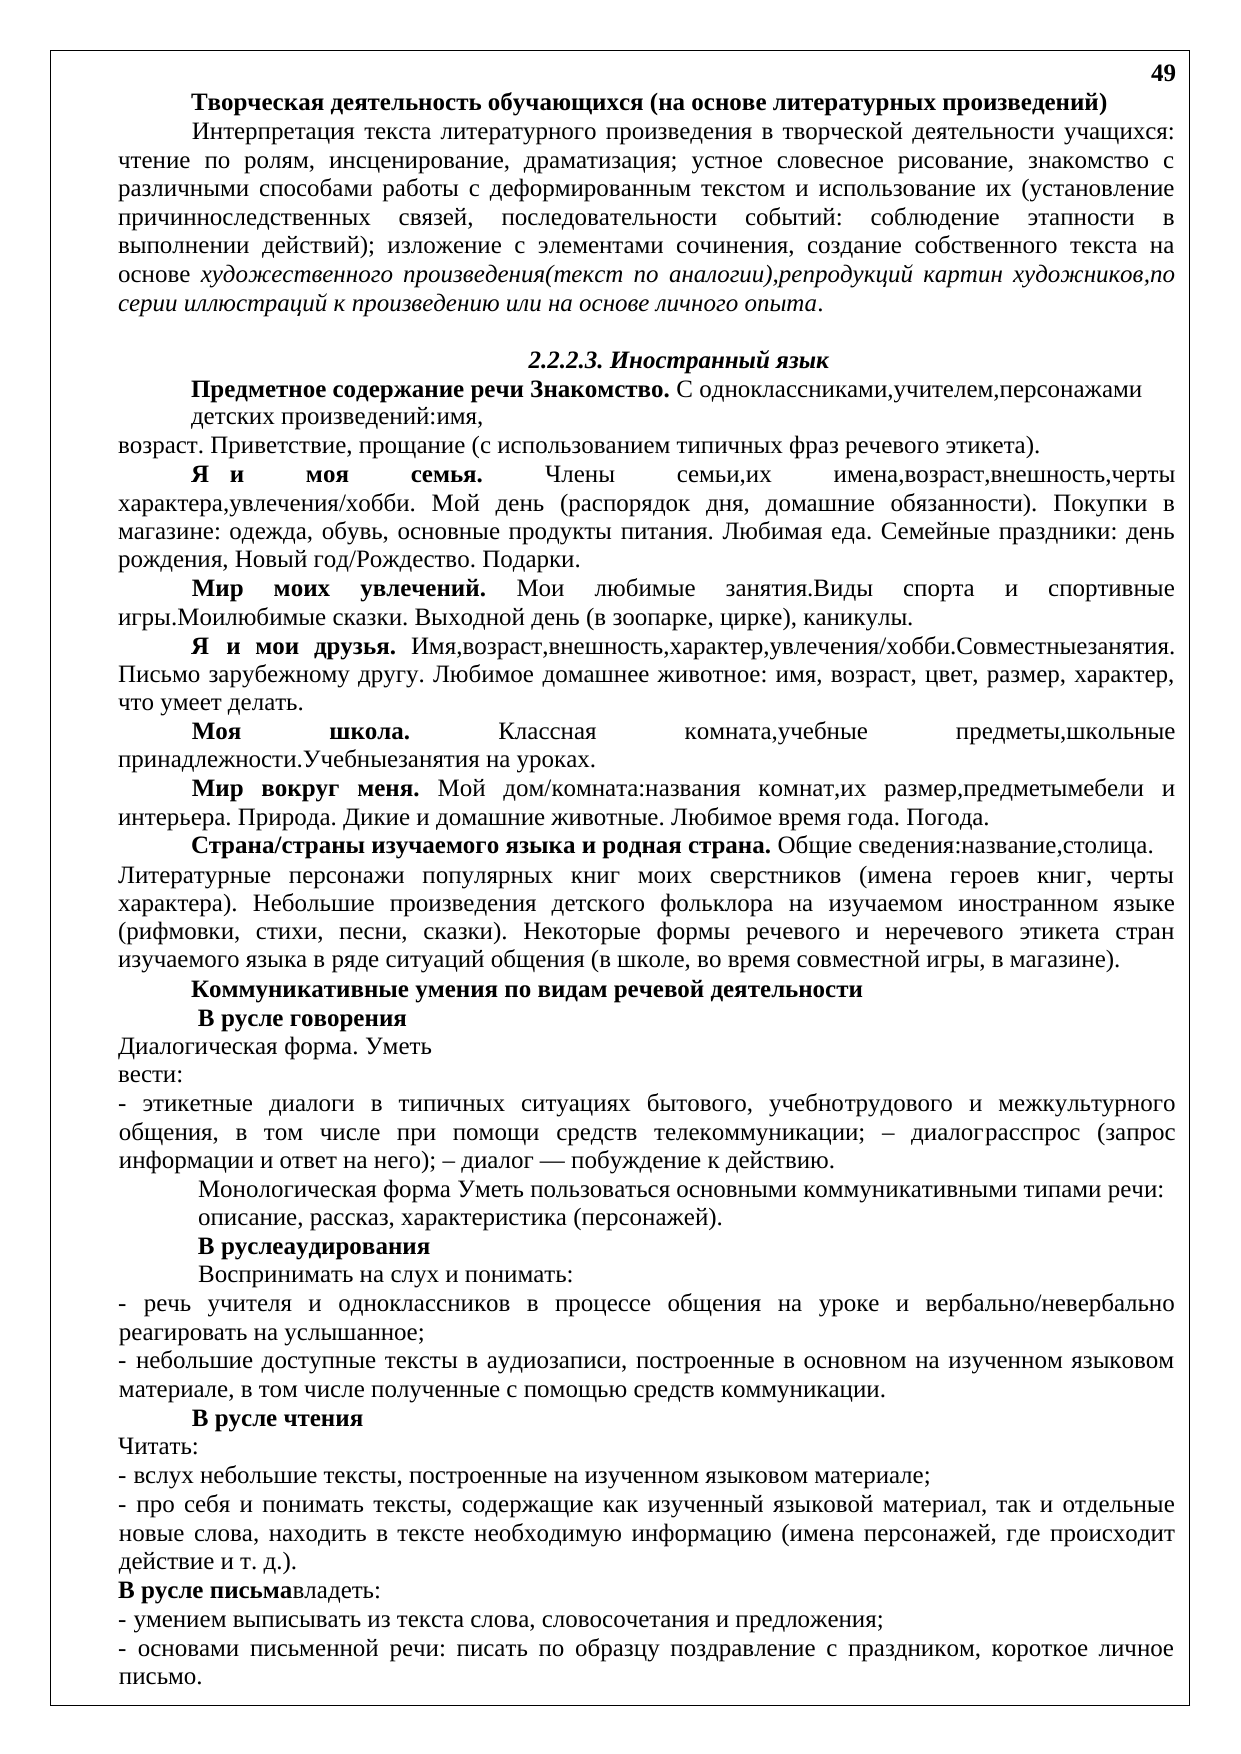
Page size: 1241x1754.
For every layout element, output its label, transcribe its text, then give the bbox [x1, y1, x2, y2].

list этикетные диалоги в типичных ситуациях бытового, учебно­трудового и межкультурного общения, в том числе при помощи средств телекоммуникации; – диалог­расспрос (запрос информации и ответ на него); – диалог — побуждение к действию. [118, 1089, 1176, 1174]
text Мир моих увлечений. Мои любимые занятия.Виды спорта и спортивные игры.Моилюбимые сказки. Выходной день (в зоопарке, цирке), каникулы. [118, 574, 1176, 630]
list умением выписывать из текста слова, словосочетания и предложения; [118, 1604, 1176, 1633]
list небольшие доступные тексты в аудиозаписи, построенные в основном на изученном языковом материале, в том числе полученные с помощью средств коммуникации. [118, 1347, 1176, 1402]
list руслеаудирования [198, 1231, 1176, 1260]
text Интерпретация текста литературного произведения в творческой деятельности учащихся: чтение по ролям, инсценирование, драматизация; устное словесное рисование, знакомство с различными способами работы с деформированным текстом и использование их (установление причинноследственных связей, последовательности событий: соблюдение этапности в выполнении действий); изложение с элементами сочинения, создание собственного текста на основе художественного произведения(текст по аналогии),репродукций картин художников,по серии иллюстраций к произведению или на основе личного опыта. [118, 117, 1176, 316]
text Диалогическая форма. Уметь вести: [118, 1032, 432, 1088]
text Воспринимать на слух и понимать: [198, 1260, 1176, 1288]
list речь учителя и одноклассников в процессе общения на уроке и вербально/невербально реагировать на услышанное; [118, 1290, 1176, 1345]
text Литературные персонажи популярных книг моих сверстников (имена героев книг, черты характера). Небольшие произведения детского фольклора на изучаемом иностранном языке (рифмовки, стихи, песни, сказки). Некоторые формы речевого и неречевого этикета стран изучаемого языка в ряде ситуаций общения (в школе, во время совместной игры, в магазине). [118, 861, 1176, 973]
text возраст. Приветствие, прощание (с использованием типичных фраз речевого этикета). [118, 430, 1176, 459]
text 2.2.2.3. Иностранный язык [528, 345, 1176, 374]
text Страна/страны изучаемого языка и родная страна. Общие сведения:название,столица. [191, 831, 1176, 859]
text Моя школа. Классная комната,учебные предметы,школьные принадлежности.Учебныезанятия на уроках. [118, 718, 1176, 773]
text Творческая деятельность обучающихся (на основе литературных произведений) [191, 87, 1176, 116]
list и мои друзья. Имя,возраст,внешность,характер,увлечения/хобби.Совместныезанятия. Письмо зарубежному другу. Любимое домашнее животное: имя, возраст, цвет, размер, характер, что умеет делать. [118, 632, 1176, 716]
text Коммуникативные умения по видам речевой деятельности [191, 974, 1176, 1003]
list и моя семья. Члены семьи,их имена,возраст,внешность,черты характера,увлечения/хобби. Мой день (распорядок дня, домашние обязанности). Покупки в магазине: одежда, обувь, основные продукты питания. Любимая еда. Семейные праздники: день рождения, Новый год/Рождество. Подарки. [118, 460, 1176, 573]
text 49 [191, 58, 1176, 87]
text Монологическая форма Уметь пользоваться основными коммуникативными типами речи: описание, рассказ, характеристика (персонажей). [198, 1175, 1176, 1231]
text Мир вокруг меня. Мой дом/комната:названия комнат,их размер,предметымебели и интерьера. Природа. Дикие и домашние животные. Любимое время года. Погода. [118, 775, 1176, 830]
list русле чтения [192, 1403, 1176, 1431]
text В русле письмавладеть: [118, 1575, 1176, 1604]
list русле говорения [198, 1003, 1176, 1031]
text Читать: [118, 1431, 1176, 1460]
list вслух небольшие тексты, построенные на изученном языковом материале; [118, 1460, 1176, 1489]
text Предметное содержание речи Знакомство. С одноклассниками,учителем,персонажами детских произведений:имя, [191, 375, 1176, 430]
list основами письменной речи: писать по образцу поздравление с праздником, короткое личное письмо. [118, 1634, 1176, 1690]
list про себя и понимать тексты, содержащие как изученный языковой материал, так и отдельные новые слова, находить в тексте необходимую информацию (имена персонажей, где происходит действие и т. д.). [118, 1490, 1176, 1575]
